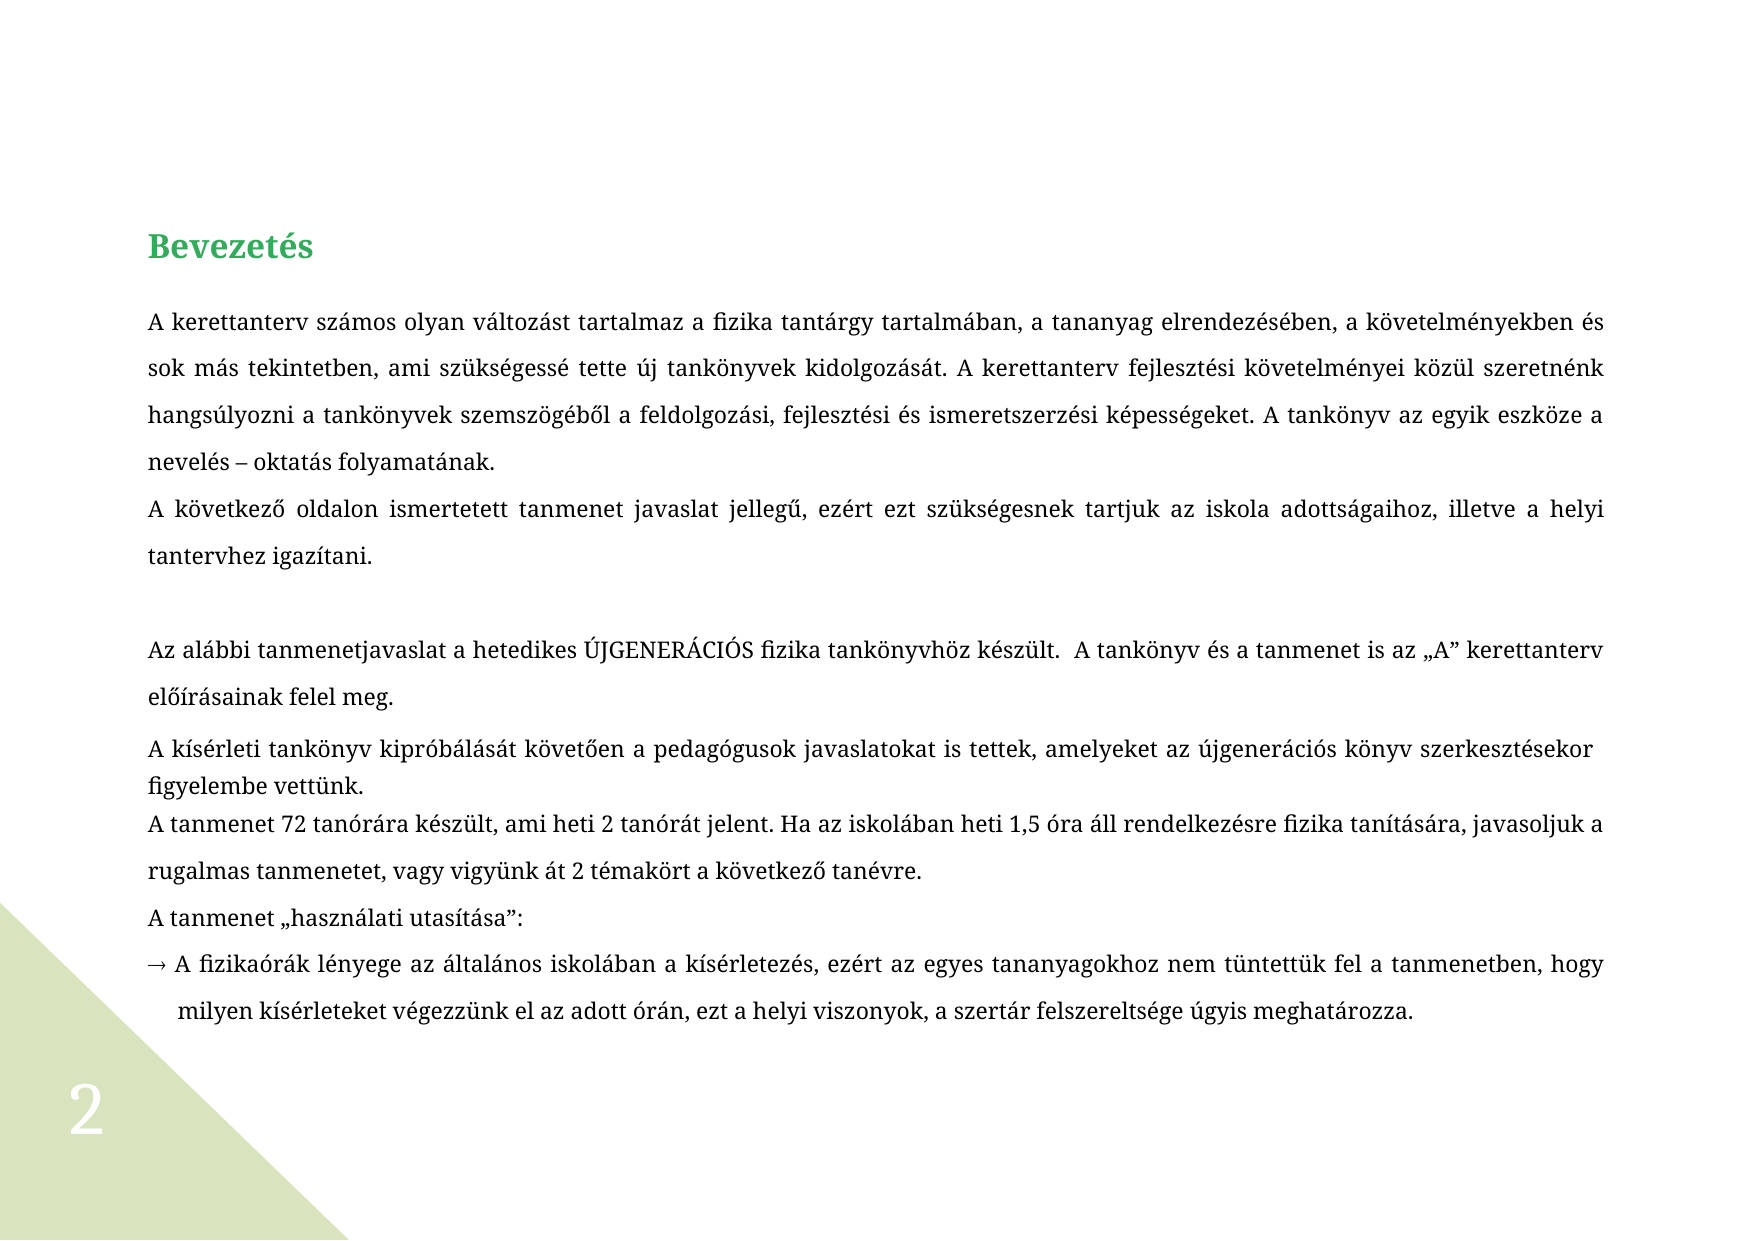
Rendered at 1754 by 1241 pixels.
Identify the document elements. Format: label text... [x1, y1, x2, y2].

text A következő oldalon ismertetett tanmenet javaslat jellegű, ezért ezt szükségesnek tartjuk az iskola adottságaihoz, illetve a helyi tantervhez igazítani. [148, 493, 1606, 571]
text A kerettanterv számos olyan változást tartalmaz a fizika tantárgy tartalmában, a tananyag elrendezésében, a követelményekben és sok más tekintetben, ami szükségessé tette új tankönyvek kidolgozását. A kerettanterv fejlesztési követelményei közül szeretnénk hangsúlyozni a tankönyvek szemszögéből a feldolgozási, fejlesztési és ismeretszerzési képességeket. A tankönyv az egyik eszköze a nevelés – oktatás folyamatának. [148, 306, 1606, 477]
text A kísérleti tankönyv kipróbálását követően a pedagógusok javaslatokat is tettek, amelyeket az újgenerációs könyv szerkesztésekor figyelembe vettünk. [148, 733, 1595, 801]
text A tanmenet 72 tanórára készült, ami heti 2 tanórát jelent. Ha az iskolában heti 1,5 óra áll rendelkezésre fizika tanítására, javasoljuk a rugalmas tanmenetet, vagy vigyünk át 2 témakört a következő tanévre. [148, 808, 1606, 886]
text Az alábbi tanmenetjavaslat a hetedikes ÚJGENERÁCIÓS fizika tankönyvhöz készült. A tankönyv és a tanmenet is az „A” kerettanterv előírásainak felel meg. [148, 634, 1606, 712]
text A fizikaórák lényege az általános iskolában a kísérletezés, ezért az egyes tananyagokhoz nem tüntettük fel a tanmenetben, hogy milyen kísérleteket végezzünk el az adott órán, ezt a helyi viszonyok, a szertár felszereltsége úgyis meghatározza. [148, 948, 1606, 1026]
text A tanmenet „használati utasítása”: [148, 901, 1606, 933]
subtitle Bevezetés [148, 223, 1606, 268]
